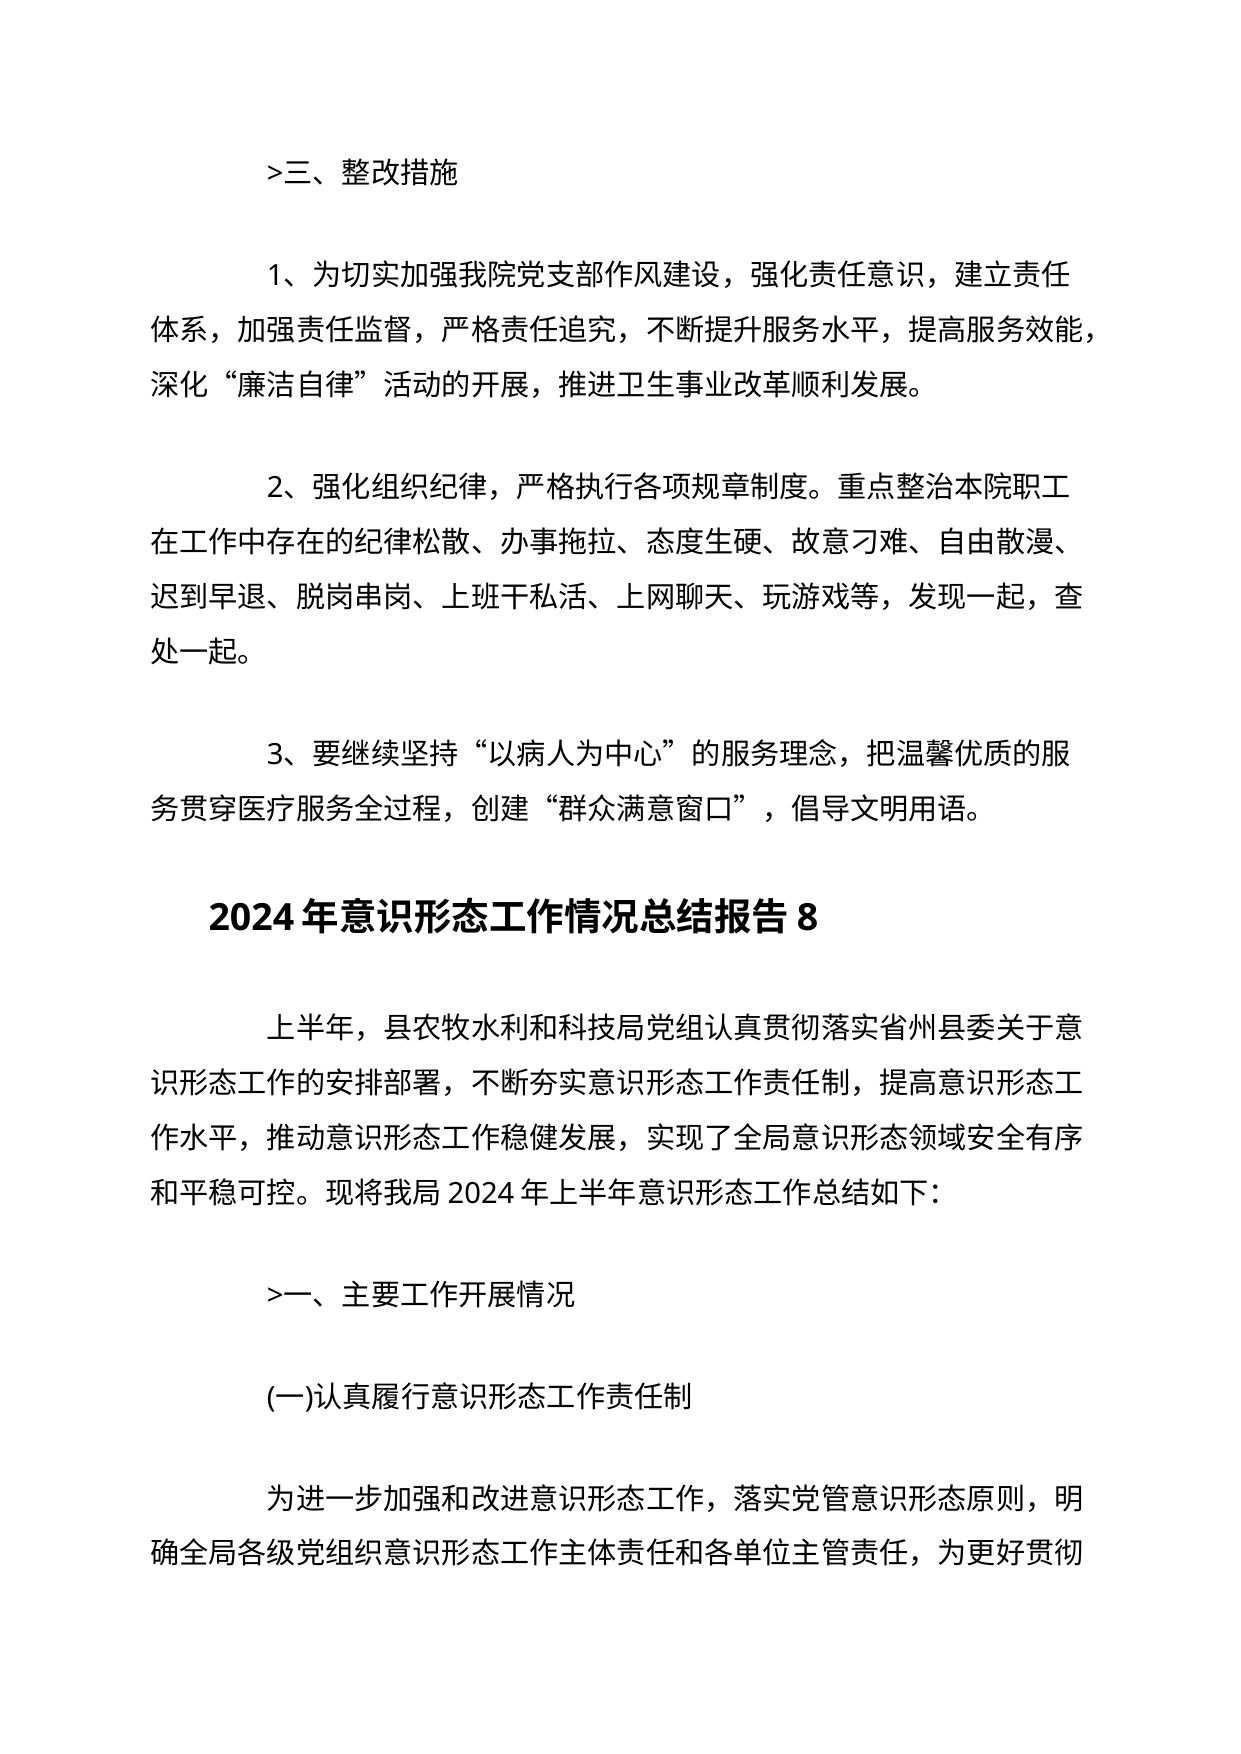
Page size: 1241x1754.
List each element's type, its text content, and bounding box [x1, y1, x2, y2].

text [150, 1475, 1090, 1572]
text 上半年，县农牧水利和科技局党组认真贯彻落实省州县委关于意识形态工作的安排部署，不断夯实意识形态工作责任制，提高意识形态工作水平，推动意识形态工作稳健发展，实现了全局意识形态领域安全有序和平稳可控。现将我局2024年上半年意识形态工作总结如下： [150, 1004, 1090, 1212]
text (一)认真履行意识形态工作责任制 [150, 1373, 1090, 1416]
text 2、强化组织纪律，严格执行各项规章制度。重点整治本院职工在工作中存在的纪律松散、办事拖拉、态度生硬、故意刁难、自由散漫、迟到早退、脱岗串岗、上班干私活、上网聊天、玩游戏等，发现一起，查处一起。 [150, 464, 1090, 671]
text 3、要继续坚持“以病人为中心”的服务理念，把温馨优质的服务贯穿医疗服务全过程，创建“群众满意窗口”，倡导文明用语。 [150, 730, 1090, 827]
text 1、为切实加强我院党支部作风建设，强化责任意识，建立责任体系，加强责任监督，严格责任追究，不断提升服务水平，提高服务效能，深化“廉洁自律”活动的开展，推进卫生事业改革顺利发展。 [150, 252, 1090, 404]
text 2024年意识形态工作情况总结报告8 [150, 887, 1090, 941]
text >三、整改措施 [150, 150, 1090, 192]
text >一、主要工作开展情况 [150, 1271, 1090, 1314]
